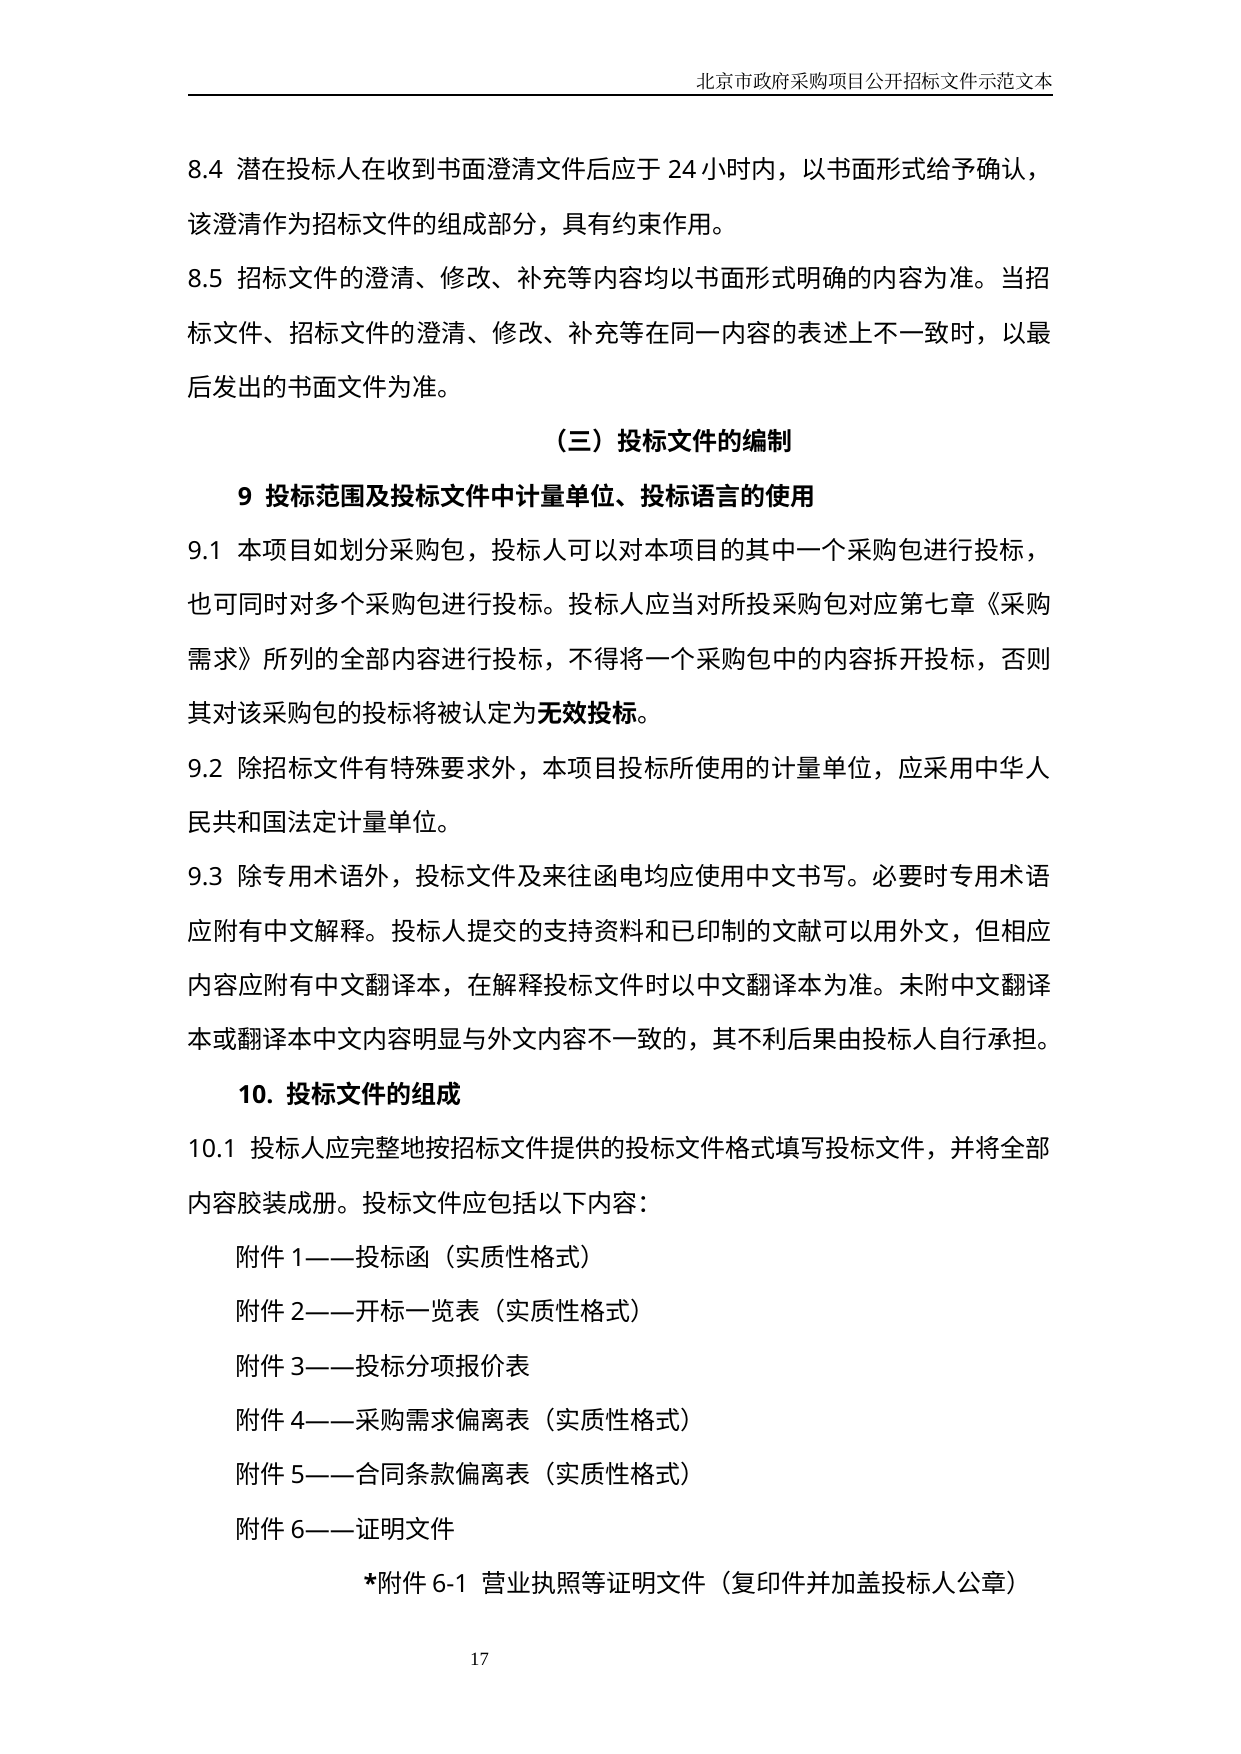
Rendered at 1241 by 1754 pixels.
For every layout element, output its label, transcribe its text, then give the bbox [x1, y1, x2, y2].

text 9.3 除专用术语外，投标文件及来往函电均应使用中文书写。必要时专用术语应附有中文解释。投标人提交的支持资料和已印制的文献可以用外文，但相应内容应附有中文翻译本，在解释投标文件时以中文翻译本为准。未附中文翻译本或翻译本中文内容明显与外文内容不一致的，其不利后果由投标人自行承担。 [187, 857, 1053, 1056]
text 附件4——采购需求偏离表（实质性格式） [187, 1401, 1053, 1437]
text 8.5 招标文件的澄清、修改、补充等内容均以书面形式明确的内容为准。当招标文件、招标文件的澄清、修改、补充等在同一内容的表述上不一致时，以最后发出的书面文件为准。 [187, 259, 1053, 404]
subtitle （三）投标文件的编制 [232, 422, 1053, 458]
text 10. 投标文件的组成 [187, 1074, 1053, 1111]
text 9.2 除招标文件有特殊要求外，本项目投标所使用的计量单位，应采用中华人民共和国法定计量单位。 [187, 748, 1053, 839]
text 附件6——证明文件 [187, 1509, 1053, 1546]
text *附件6-1 营业执照等证明文件（复印件并加盖投标人公章） [187, 1564, 1053, 1600]
text 9.1 本项目如划分采购包，投标人可以对本项目的其中一个采购包进行投标，也可同时对多个采购包进行投标。投标人应当对所投采购包对应第七章《采购需求》所列的全部内容进行投标，不得将一个采购包中的内容拆开投标，否则其对该采购包的投标将被认定为无效投标。 [187, 531, 1053, 730]
text 附件1——投标函（实质性格式） [187, 1237, 1053, 1274]
text 9 投标范围及投标文件中计量单位、投标语言的使用 [187, 476, 1053, 512]
text 附件5——合同条款偏离表（实质性格式） [187, 1455, 1053, 1491]
text 8.4 潜在投标人在收到书面澄清文件后应于24小时内，以书面形式给予确认，该澄清作为招标文件的组成部分，具有约束作用。 [187, 150, 1053, 241]
text 附件2——开标一览表（实质性格式） [187, 1292, 1053, 1328]
text 10.1 投标人应完整地按招标文件提供的投标文件格式填写投标文件，并将全部内容胶装成册。投标文件应包括以下内容： [187, 1129, 1053, 1219]
text 附件3——投标分项报价表 [187, 1346, 1053, 1382]
